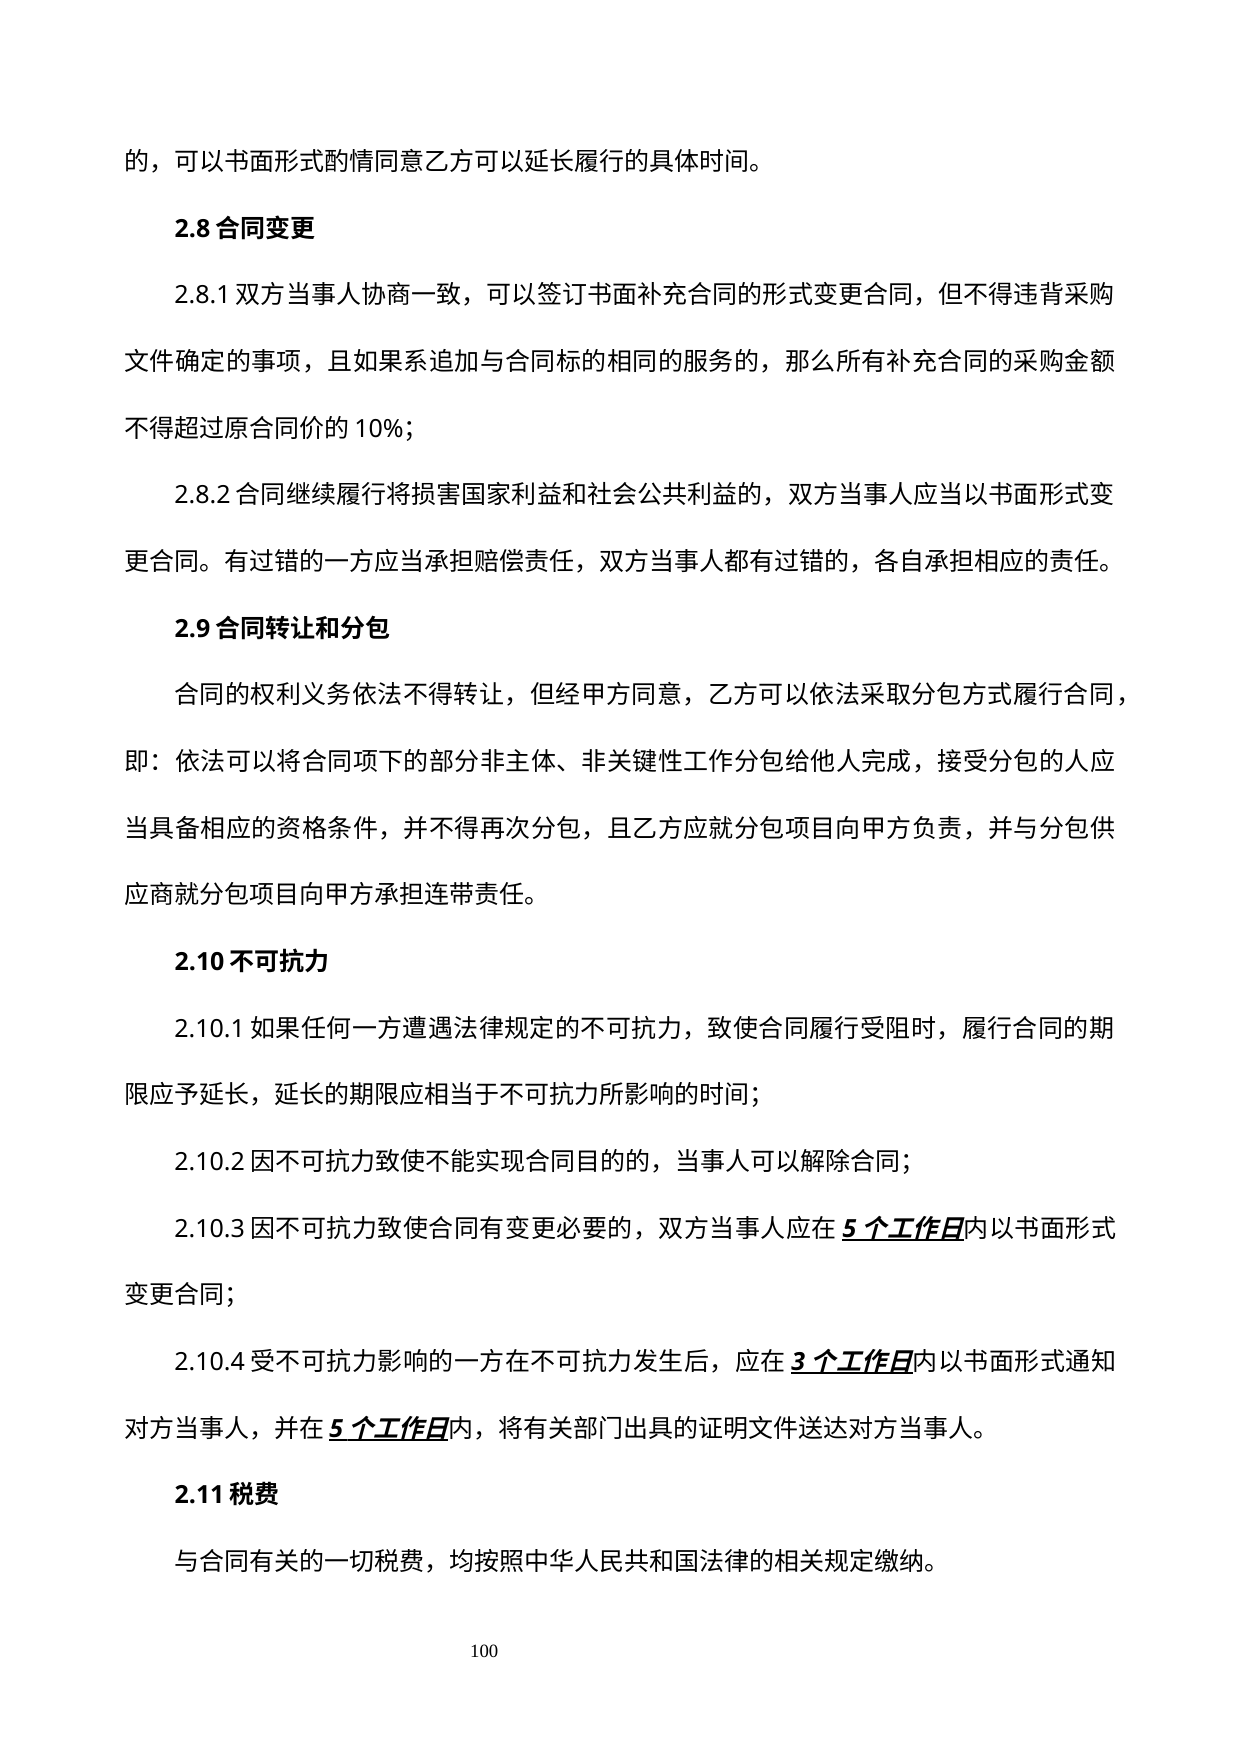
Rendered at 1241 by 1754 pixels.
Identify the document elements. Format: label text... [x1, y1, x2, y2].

text 2.8合同变更 [124, 193, 1116, 259]
text 2.10.4受不可抗力影响的一方在不可抗力发生后，应在3个工作日内以书面形式通知对方当事人，并在5个工作日内，将有关部门出具的证明文件送达对方当事人。 [124, 1326, 1116, 1459]
text 2.10.1如果任何一方遭遇法律规定的不可抗力，致使合同履行受阻时，履行合同的期限应予延长，延长的期限应相当于不可抗力所影响的时间； [124, 993, 1116, 1126]
text 2.9合同转让和分包 [124, 593, 1116, 659]
text 与合同有关的一切税费，均按照中华人民共和国法律的相关规定缴纳。 [124, 1526, 1116, 1593]
text 2.10.3因不可抗力致使合同有变更必要的，双方当事人应在5个工作日内以书面形式变更合同； [124, 1193, 1116, 1326]
text 2.8.2合同继续履行将损害国家利益和社会公共利益的，双方当事人应当以书面形式变更合同。有过错的一方应当承担赔偿责任，双方当事人都有过错的，各自承担相应的责任。 [124, 459, 1116, 593]
text 2.10不可抗力 [124, 926, 1116, 993]
text 2.11税费 [124, 1459, 1116, 1526]
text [124, 126, 1116, 193]
text 合同的权利义务依法不得转让，但经甲方同意，乙方可以依法采取分包方式履行合同，即：依法可以将合同项下的部分非主体、非关键性工作分包给他人完成，接受分包的人应当具备相应的资格条件，并不得再次分包，且乙方应就分包项目向甲方负责，并与分包供应商就分包项目向甲方承担连带责任。 [124, 659, 1116, 926]
text 2.10.2因不可抗力致使不能实现合同目的的，当事人可以解除合同； [124, 1126, 1116, 1193]
text 2.8.1双方当事人协商一致，可以签订书面补充合同的形式变更合同，但不得违背采购文件确定的事项，且如果系追加与合同标的相同的服务的，那么所有补充合同的采购金额不得超过原合同价的10%； [124, 259, 1116, 459]
